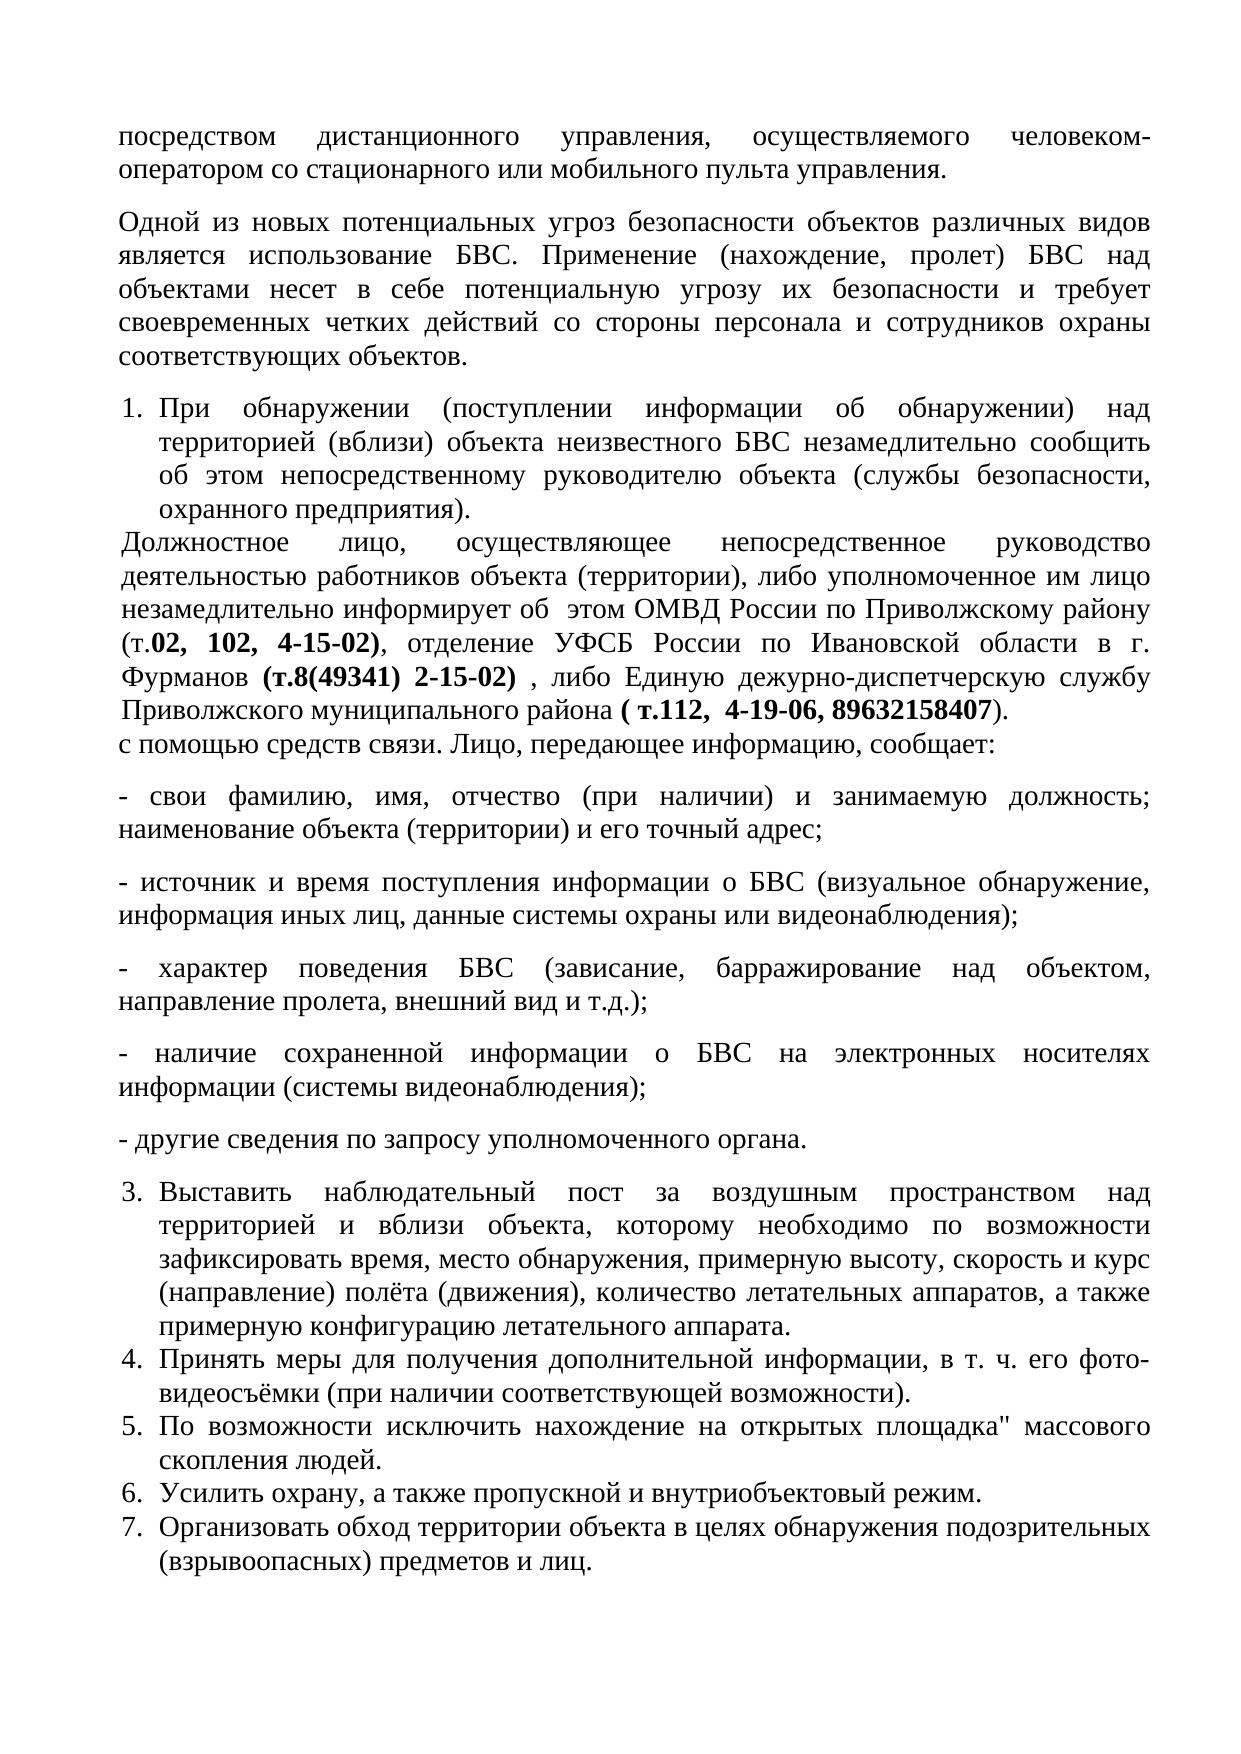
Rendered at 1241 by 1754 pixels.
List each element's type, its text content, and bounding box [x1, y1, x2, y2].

list При обнаружении (поступлении информации об обнаружении) над территорией (вблизи) объекта неизвестного БВС незамедлительно сообщить об этом непосредственному руководителю объекта (службы безопасности, охранного предприятия). [121, 390, 1152, 524]
text - другие сведения по запросу уполномоченного органа. [118, 1121, 1152, 1155]
text - свои фамилию, имя, отчество (при наличии) и занимаемую должность; наименование объекта (территории) и его точный адрес; [118, 778, 1152, 845]
text - характер поведения БВС (зависание, барражирование над объектом, направление пролета, внешний вид и т.д.); [118, 950, 1152, 1017]
text Одной из новых потенциальных угроз безопасности объектов различных видов является использование БВС. Применение (нахождение, пролет) БВС над объектами несет в себе потенциальную угрозу их безопасности и требует своевременных четких действий со стороны персонала и сотрудников охраны соответствующих объектов. [118, 204, 1152, 372]
list По возможности исключить нахождение на открытых площадка" массового скопления людей. [121, 1408, 1152, 1476]
text Должностное лицо, осуществляющее непосредственное руководство деятельностью работников объекта (территории), либо уполномоченное им лицо незамедлительно информирует об этом ОМВД России по Приволжскому району (т.02, 102, 4-15-02), отделение УФСБ России по Ивановской области в г. Фурманов (т.8(49341) 2-15-02) , либо Единую дежурно-диспетчерскую службу Приволжского муниципального района ( т.112, 4-19-06, 89632158407). [121, 524, 1152, 726]
list Выставить наблюдательный пост за воздушным пространством над территорией и вблизи объекта, которому необходимо по возможности зафиксировать время, место обнаружения, примерную высоту, скорость и курс (направление) полёта (движения), количество летательных аппаратов, а также примерную конфигурацию летательного аппарата. [121, 1174, 1152, 1341]
text с помощью средств связи. Лицо, передающее информацию, сообщает: [118, 726, 1152, 759]
list Организовать обход территории объекта в целях обнаружения подозрительных (взрывоопасных) предметов и лиц. [121, 1509, 1152, 1576]
list Усилить охрану, а также пропускной и внутриобъектовый режим. [121, 1476, 1152, 1509]
list Принять меры для получения дополнительной информации, в т. ч. его фото-видеосъёмки (при наличии соответствующей возможности). [121, 1341, 1152, 1408]
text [118, 118, 1152, 185]
text - наличие сохраненной информации о БВС на электронных носителях информации (системы видеонаблюдения); [118, 1036, 1152, 1103]
text - источник и время поступления информации о БВС (визуальное обнаружение, информация иных лиц, данные системы охраны или видеонаблюдения); [118, 864, 1152, 931]
